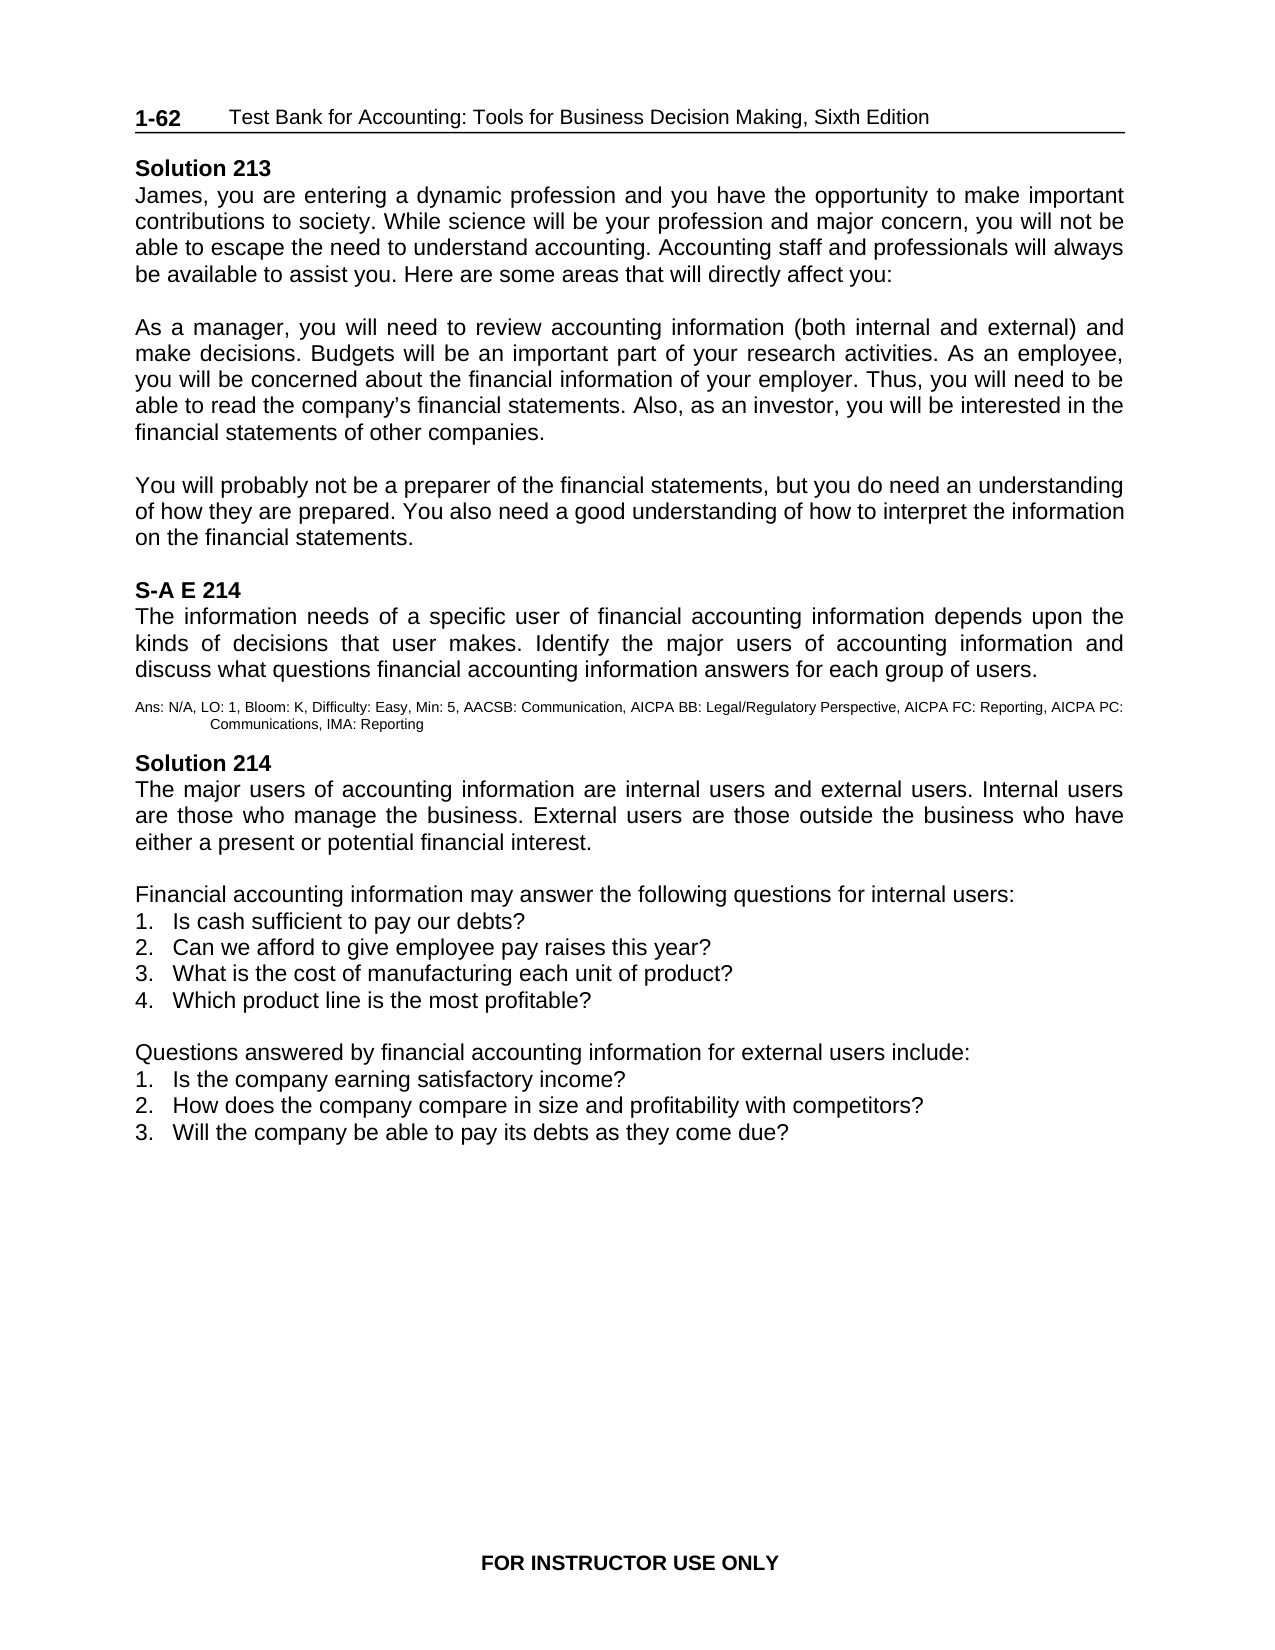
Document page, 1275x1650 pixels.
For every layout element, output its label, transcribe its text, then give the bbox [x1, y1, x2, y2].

text 1. Is cash sufficient to pay our debts? [135, 908, 1125, 934]
text 4. Which product line is the most profitable? [135, 987, 1125, 1013]
text 2. Can we afford to give employee pay raises this year? [135, 934, 1125, 960]
text Solution 214 [135, 749, 1125, 776]
text You will probably not be a preparer of the financial statements, but you do need an understanding of how they are prepared. You also need a good understanding of how to interpret the information on the financial statements. [135, 472, 1125, 551]
text 1. Is the company earning satisfactory income? [135, 1066, 1125, 1092]
text Solution 213 [135, 155, 1125, 182]
text 3. What is the cost of manufacturing each unit of product? [135, 960, 1125, 987]
text The information needs of a specific user of financial accounting information depends upon the kinds of decisions that user makes. Identify the major users of accounting information and discuss what questions financial accounting information answers for each group of users. [135, 603, 1125, 682]
text Questions answered by financial accounting information for external users include: [135, 1039, 1125, 1066]
text S-A E 214 [135, 577, 1125, 603]
text The major users of accounting information are internal users and external users. Internal users are those who manage the business. External users are those outside the business who have either a present or potential financial interest. [135, 776, 1125, 855]
text Ans: N/A, LO: 1, Bloom: K, Difficulty: Easy, Min: 5, AACSB: Communication, AICPA BB: Legal/Regulatory Perspective, AICPA FC: Reporting, AICPA PC: Communications, IMA: Reporting [135, 699, 1125, 733]
text Financial accounting information may answer the following questions for internal users: [135, 881, 1125, 908]
text 3. Will the company be able to pay its debts as they come due? [135, 1118, 1125, 1145]
text As a manager, you will need to review accounting information (both internal and external) and make decisions. Budgets will be an important part of your research activities. As an employee, you will be concerned about the financial information of your employer. Thus, you will need to be able to read the company’s financial statements. Also, as an investor, you will be interested in the financial statements of other companies. [135, 313, 1125, 445]
text 2. How does the company compare in size and profitability with competitors? [135, 1092, 1125, 1118]
text James, you are entering a dynamic profession and you have the opportunity to make important contributions to society. While science will be your profession and major concern, you will not be able to escape the need to understand accounting. Accounting staff and professionals will always be available to assist you. Here are some areas that will directly affect you: [135, 182, 1125, 287]
